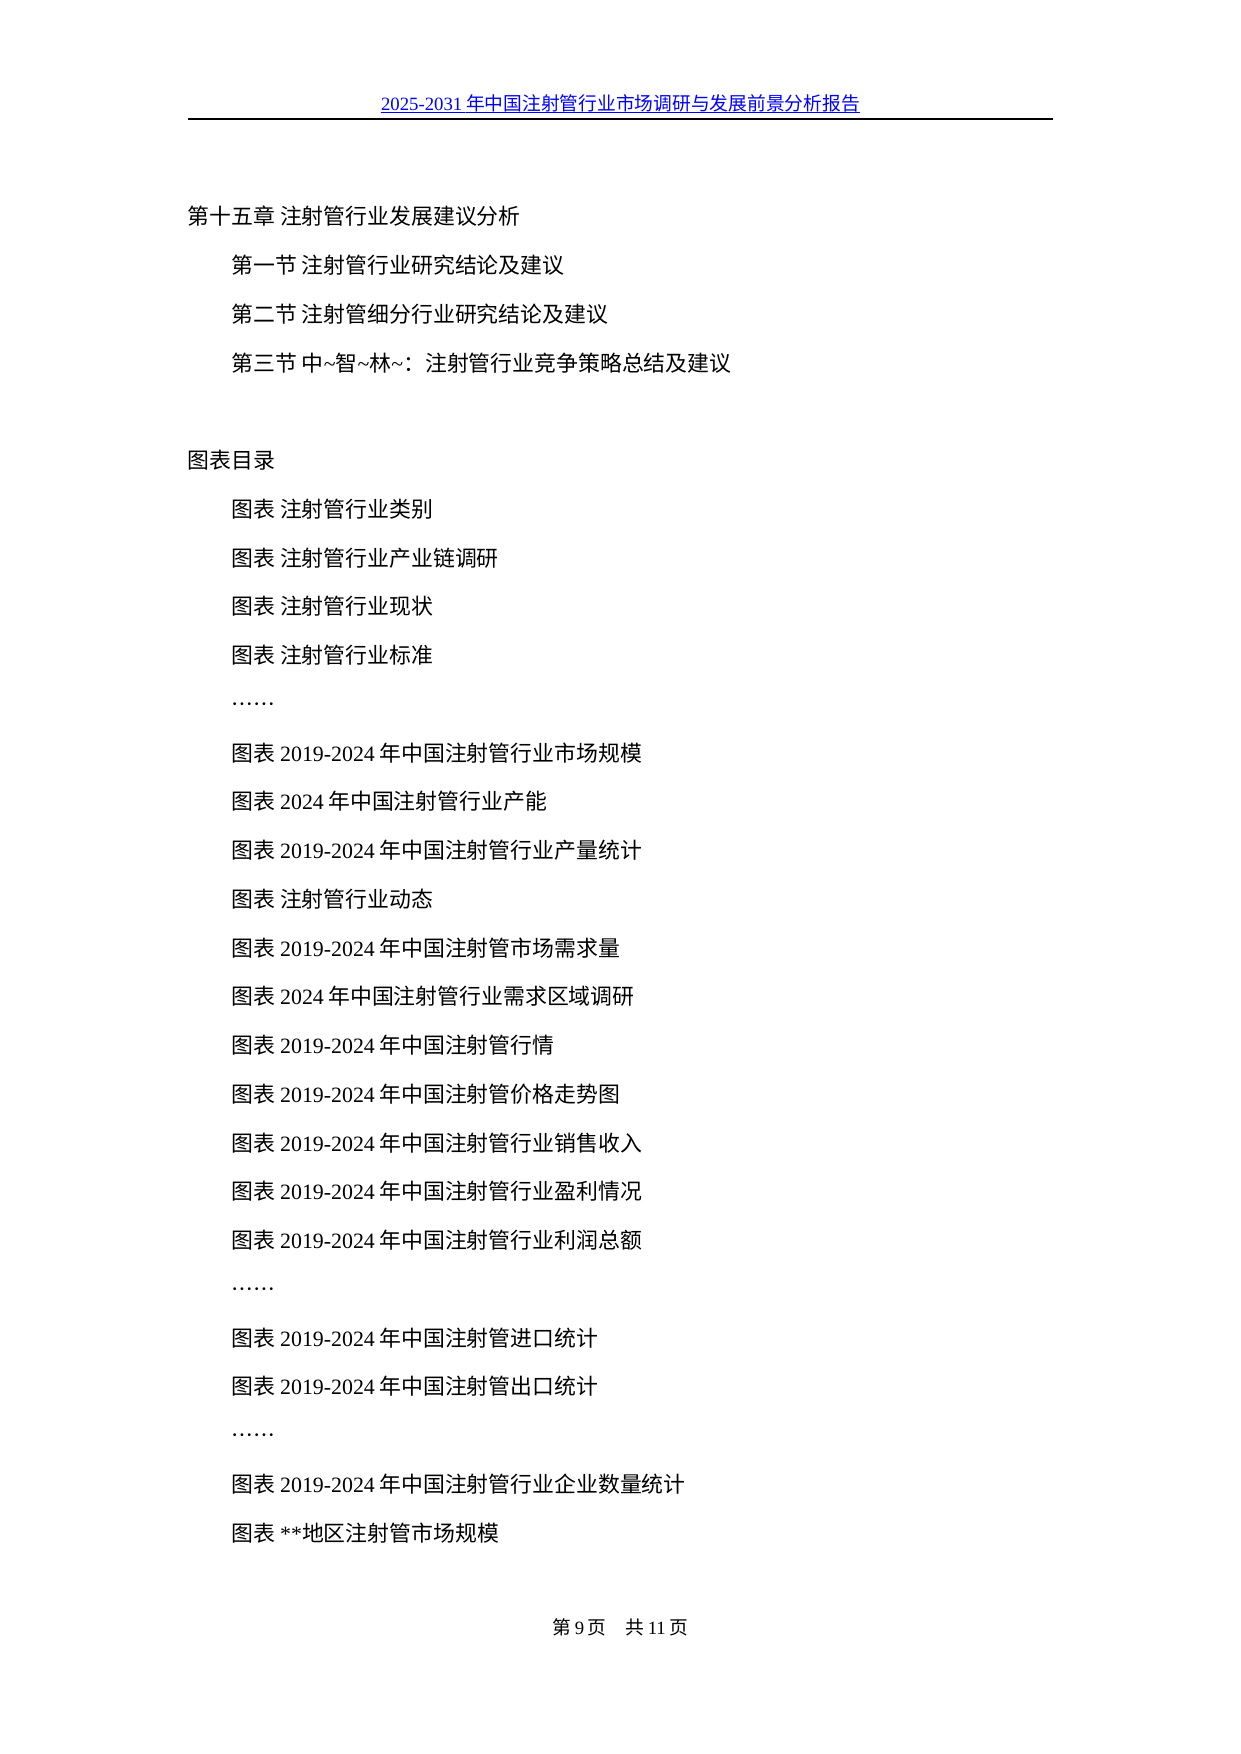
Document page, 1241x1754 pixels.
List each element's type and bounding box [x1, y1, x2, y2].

text [187, 150, 1053, 1548]
